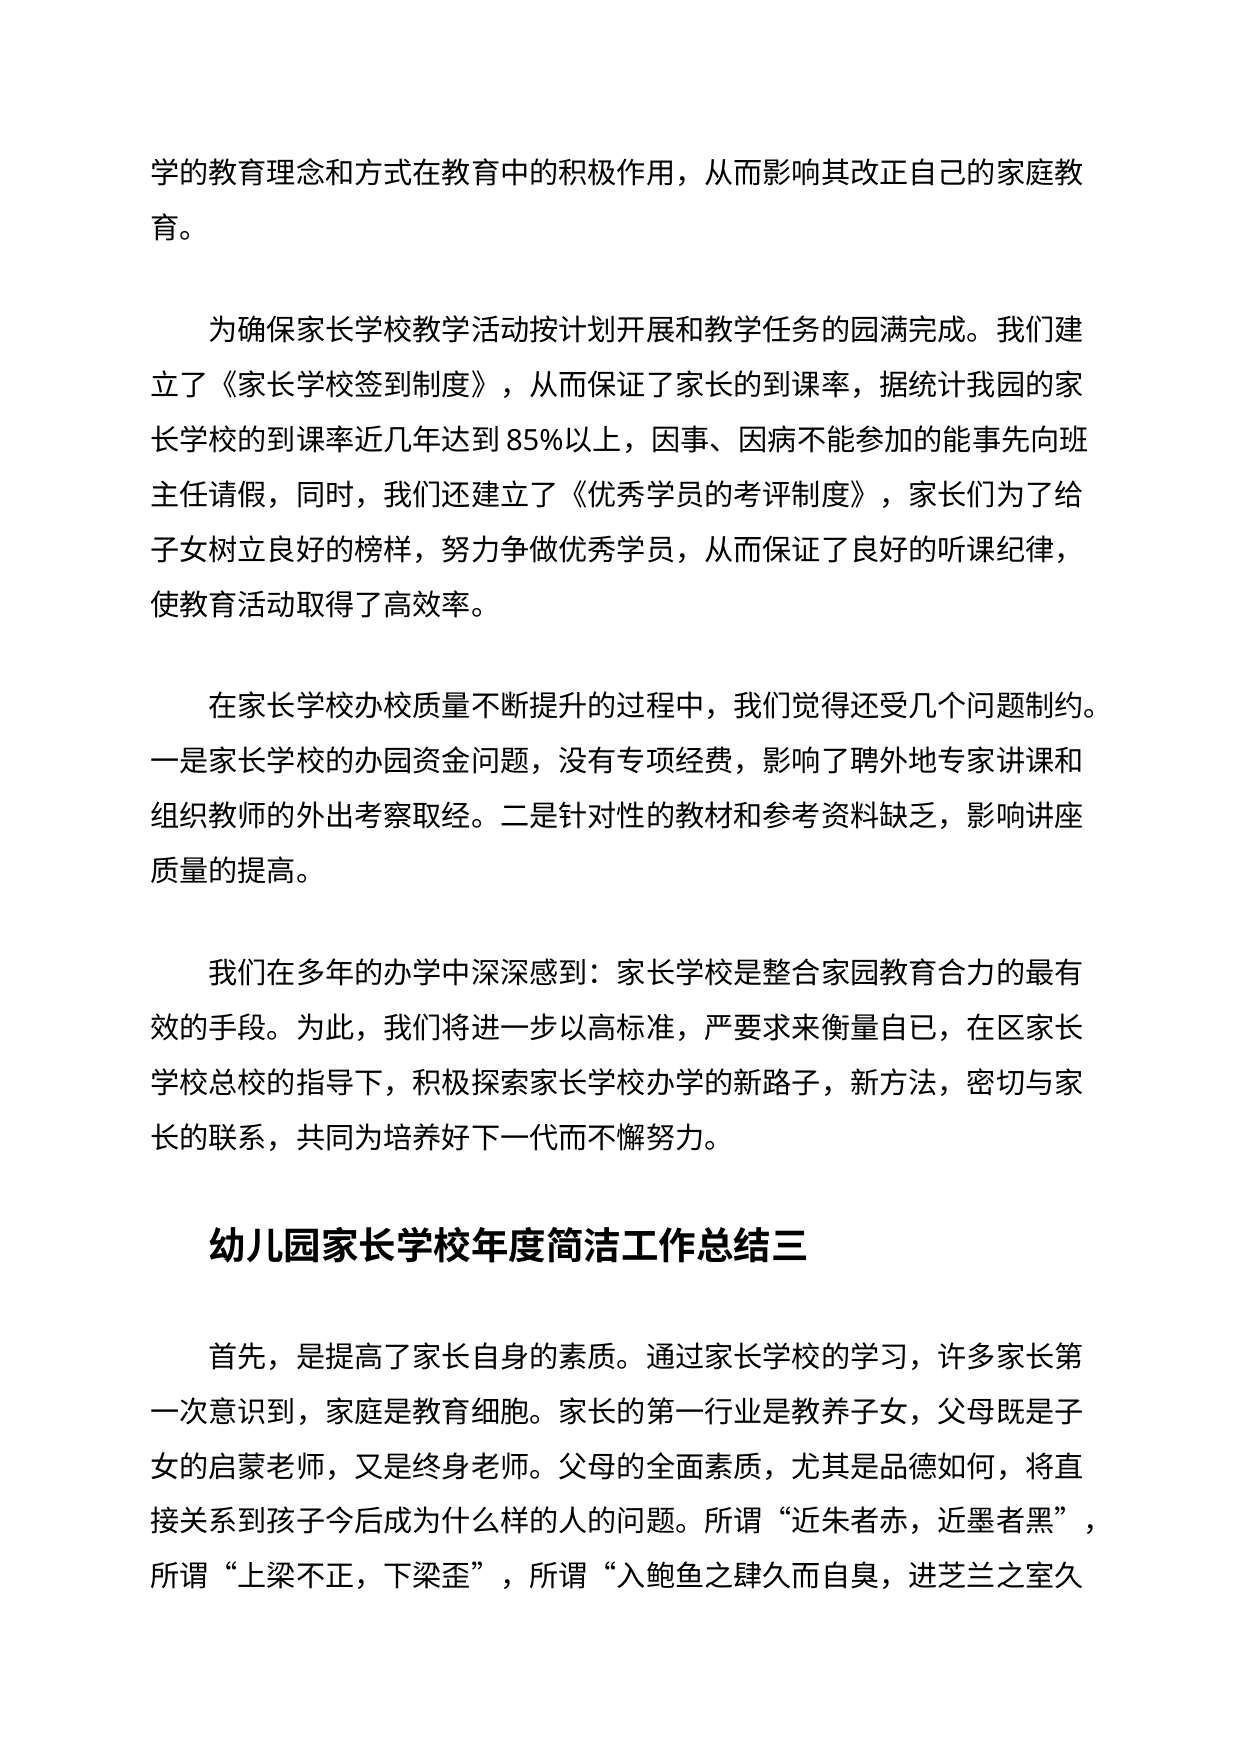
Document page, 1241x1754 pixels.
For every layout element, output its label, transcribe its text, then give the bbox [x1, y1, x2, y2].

text 在家长学校办校质量不断提升的过程中，我们觉得还受几个问题制约。一是家长学校的办园资金问题，没有专项经费，影响了聘外地专家讲课和组织教师的外出考察取经。二是针对性的教材和参考资料缺乏，影响讲座质量的提高。 [150, 683, 1090, 890]
text 我们在多年的办学中深深感到：家长学校是整合家园教育合力的最有效的手段。为此，我们将进一步以高标准，严要求来衡量自已，在区家长学校总校的指导下，积极探索家长学校办学的新路子，新方法，密切与家长的联系，共同为培养好下一代而不懈努力。 [150, 949, 1090, 1156]
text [150, 1333, 1090, 1595]
text 为确保家长学校教学活动按计划开展和教学任务的园满完成。我们建立了《家长学校签到制度》，从而保证了家长的到课率，据统计我园的家长学校的到课率近几年达到85%以上，因事、因病不能参加的能事先向班主任请假，同时，我们还建立了《优秀学员的考评制度》，家长们为了给子女树立良好的榜样，努力争做优秀学员，从而保证了良好的听课纪律，使教育活动取得了高效率。 [150, 307, 1090, 623]
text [150, 150, 1090, 247]
text 幼儿园家长学校年度简洁工作总结三 [150, 1216, 1090, 1270]
